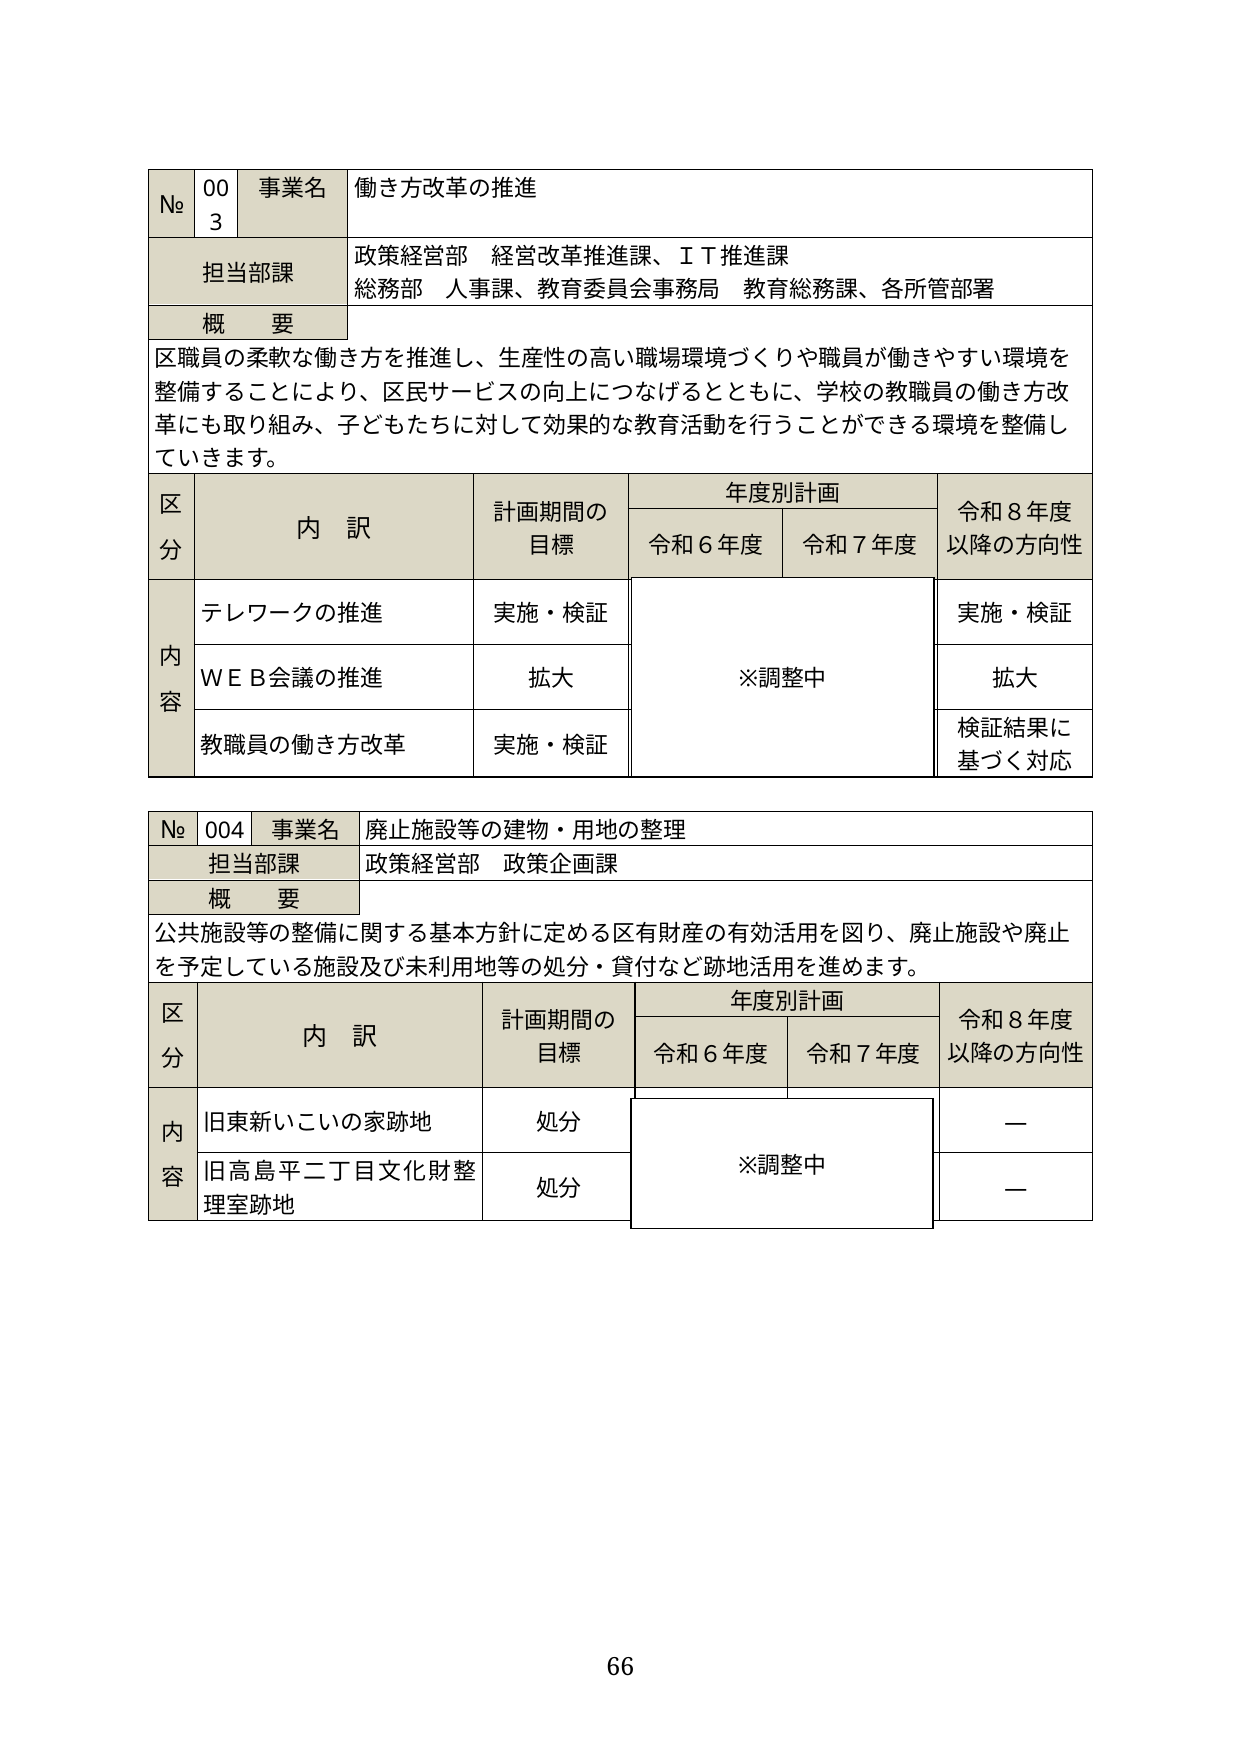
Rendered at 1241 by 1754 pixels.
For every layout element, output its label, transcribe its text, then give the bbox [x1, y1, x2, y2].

table_cell 担当部課 [149, 846, 359, 879]
table_cell 年度別計画 [629, 474, 937, 508]
table_header 事業名 [252, 812, 359, 845]
table_header № [149, 170, 194, 237]
table_cell 概 要 [149, 881, 359, 914]
table_cell 政策経営部 経営改革推進課、ＩＴ推進課 総務部 人事課、教育委員会事務局 教育総務課、各所管部署 [348, 238, 1092, 304]
table_cell 処分 [483, 1088, 634, 1152]
table_cell 拡大 [938, 645, 1092, 709]
table_cell [788, 1088, 939, 1152]
table_header 廃止施設等の建物・用地の整理 [360, 812, 1092, 845]
table_cell 区 分 [149, 983, 197, 1087]
table_cell [348, 306, 1092, 339]
table_cell 令和６年度 [636, 1017, 787, 1087]
table_cell 旧東新いこいの家跡地 [198, 1088, 482, 1152]
table_cell 拡大 [474, 645, 628, 709]
table_header 働き方改革の推進 [348, 170, 1092, 237]
table_cell ― [940, 1153, 1092, 1220]
table_cell 年度別計画 [636, 983, 939, 1016]
table_cell 担当部課 [149, 238, 347, 304]
table_cell 検証結果に 基づく対応 [938, 710, 1092, 776]
table_header № [149, 812, 197, 845]
table_cell 令和８年度 以降の方向性 [940, 983, 1092, 1087]
table_cell 教職員の働き方改革 [195, 710, 473, 776]
table_cell 処分 [483, 1153, 630, 1220]
table_cell ＷＥＢ会議の推進 [195, 645, 473, 709]
table_cell 概 要 [149, 306, 347, 339]
table_cell 区職員の柔軟な働き方を推進し、生産性の高い職場環境づくりや職員が働きやすい環境を整備することにより、区民サービスの向上につなげるとともに、学校の教職員の働き方改革にも取り組み、子どもたちに対して効果的な教育活動を行うことができる環境を整備していきます。 [149, 339, 1092, 473]
table_cell 内 容 [149, 580, 194, 776]
table_cell 政策経営部 政策企画課 [360, 846, 1092, 879]
table_cell 令和７年度 [783, 509, 937, 579]
table_cell [934, 1153, 939, 1220]
table_cell 内 容 [149, 1088, 197, 1220]
table_cell 令和７年度 [788, 1017, 939, 1087]
table_cell 実施・検証 [938, 580, 1092, 644]
table_header 003 [195, 170, 237, 237]
table_cell 内 訳 [198, 983, 482, 1087]
table_header 004 [198, 812, 251, 845]
table_cell ― [940, 1088, 1092, 1152]
table_cell 計画期間の 目標 [483, 983, 634, 1087]
table_cell 旧高島平二丁目文化財整理室跡地 [198, 1153, 482, 1220]
table_cell 令和８年度 以降の方向性 [938, 474, 1092, 579]
table_cell [360, 881, 1092, 914]
table_cell [636, 1088, 787, 1098]
table_header 事業名 [238, 170, 347, 237]
table_cell テレワークの推進 [195, 580, 473, 644]
table_cell 内 訳 [195, 474, 473, 579]
table_cell 区 分 [149, 474, 194, 579]
table_cell 計画期間の 目標 [474, 474, 628, 579]
table_cell 令和６年度 [629, 509, 782, 579]
table_cell 実施・検証 [474, 580, 628, 644]
table_cell 公共施設等の整備に関する基本方針に定める区有財産の有効活用を図り、廃止施設や廃止を予定している施設及び未利用地等の処分・貸付など跡地活用を進めます。 [149, 914, 1092, 982]
table_cell 実施・検証 [474, 710, 628, 776]
